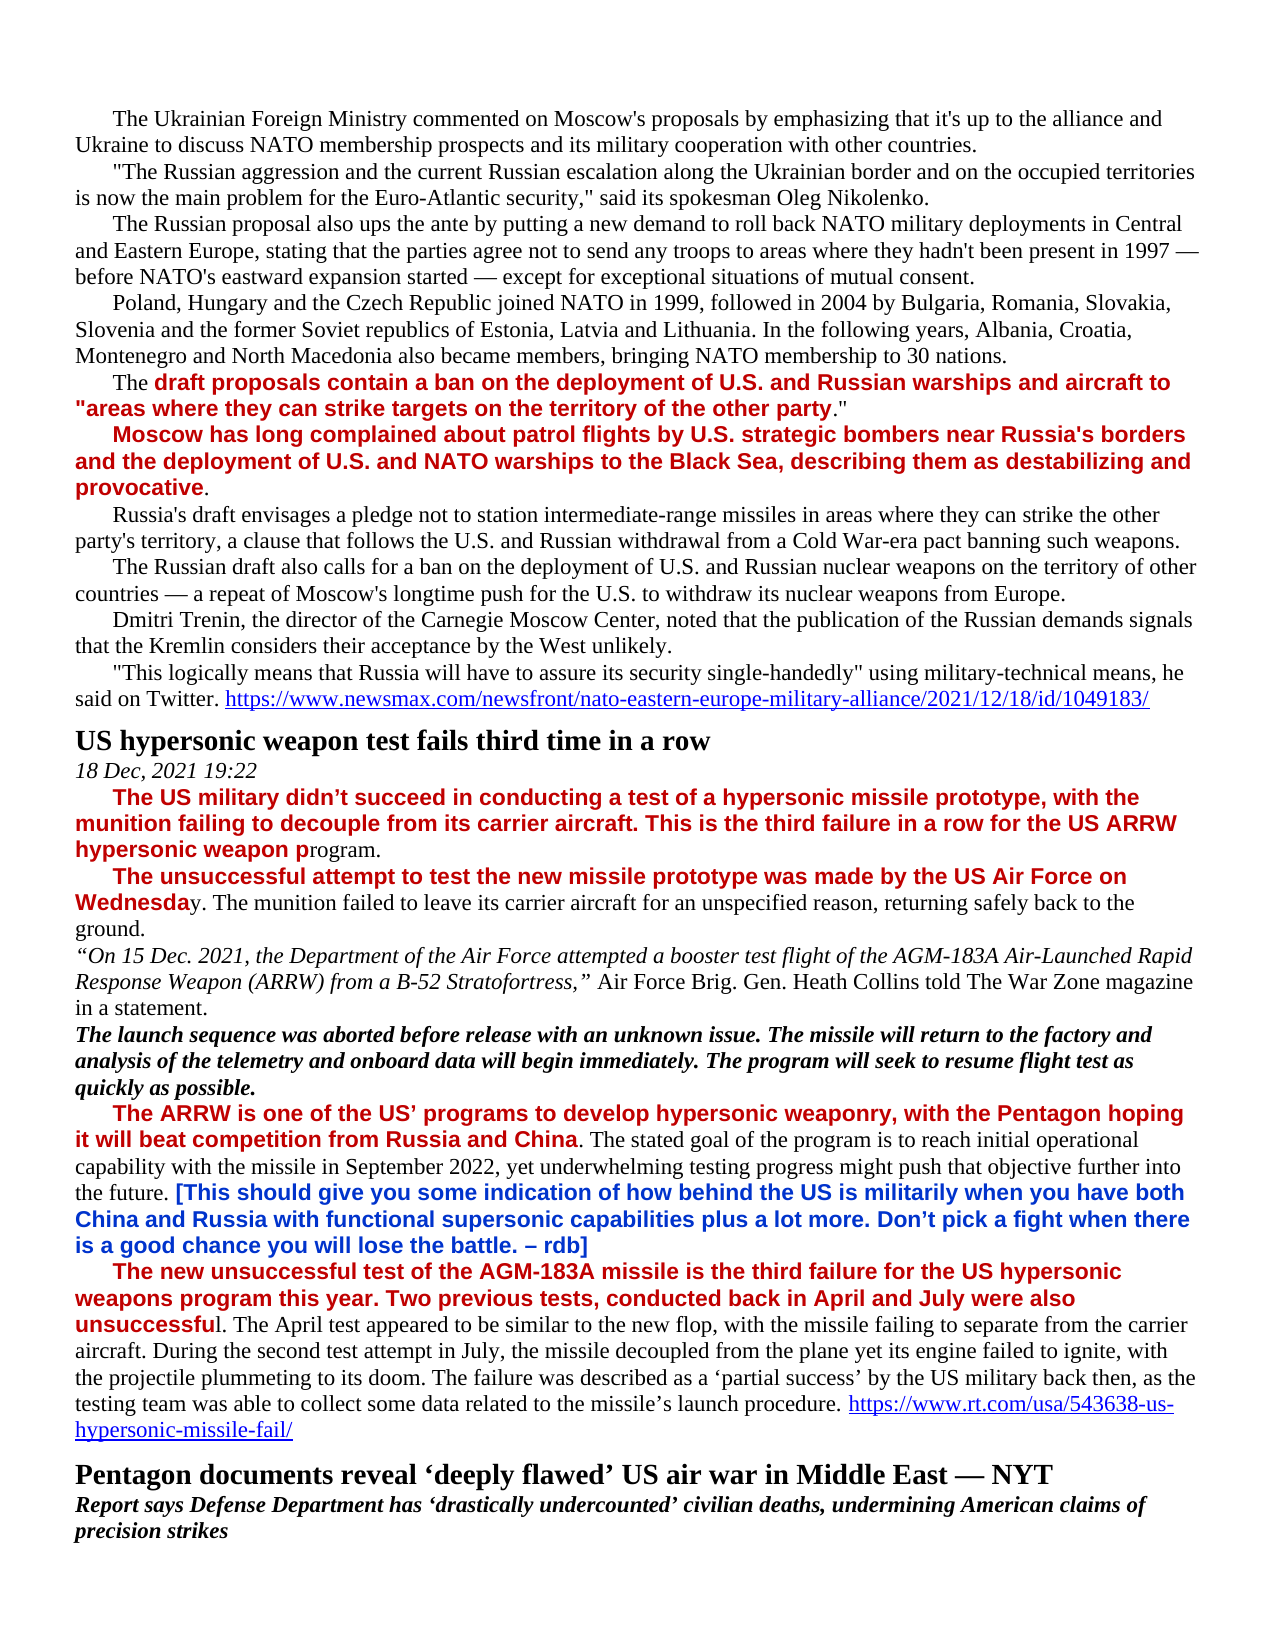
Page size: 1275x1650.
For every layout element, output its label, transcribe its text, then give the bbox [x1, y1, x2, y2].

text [75, 105, 1200, 712]
text US hypersonic weapon test fails third time in a row [75, 723, 1200, 757]
text The launch sequence was aborted before release with an unknown issue. The missile will return to the factory and analysis of the telemetry and onboard data will begin immediately. The program will seek to resume flight test as quickly as possible. [75, 1021, 1200, 1100]
text 18 Dec, 2021 19:22 [75, 757, 1200, 783]
text Pentagon documents reveal ‘deeply flawed’ US air war in Middle East — NYT [75, 1457, 1200, 1491]
text The ARRW is one of the US’ programs to develop hypersonic weaponry, with the Pentagon hoping it will beat competition from Russia and China. The stated goal of the program is to reach initial operational capability with the missile in September 2022, yet underwhelming testing progress might push that objective further into the future. [This should give you some indication of how behind the US is militarily when you have both China and Russia with functional supersonic capabilities plus a lot more. Don’t pick a fight when there is a good chance you will lose the battle. – rdb] [75, 1100, 1200, 1258]
text The new unsuccessful test of the AGM-183A missile is the third failure for the US hypersonic weapons program this year. Two previous tests, conducted back in April and July were also unsuccessful. The April test appeared to be similar to the new flop, with the missile failing to separate from the carrier aircraft. During the second test attempt in July, the missile decoupled from the plane yet its engine failed to ignite, with the projectile plummeting to its doom. The failure was described as a ‘partial success’ by the US military back then, as the testing team was able to collect some data related to the missile’s launch procedure. https://www.rt.com/usa/543638-us-hypersonic-missile-fail/ [75, 1258, 1200, 1443]
text Report says Defense Department has ‘drastically undercounted’ civilian deaths, undermining American claims of precision strikes [75, 1491, 1200, 1543]
text The unsuccessful attempt to test the new missile prototype was made by the US Air Force on Wednesday. The munition failed to leave its carrier aircraft for an unspecified reason, returning safely back to the ground. [75, 863, 1200, 942]
text The US military didn’t succeed in conducting a test of a hypersonic missile prototype, with the munition failing to decouple from its carrier aircraft. This is the third failure in a row for the US ARRW hypersonic weapon program. [75, 783, 1200, 863]
text “On 15 Dec. 2021, the Department of the Air Force attempted a booster test flight of the AGM-183A Air-Launched Rapid Response Weapon (ARRW) from a B-52 Stratofortress,” Air Force Brig. Gen. Heath Collins told The War Zone magazine in a statement. [75, 942, 1200, 1021]
